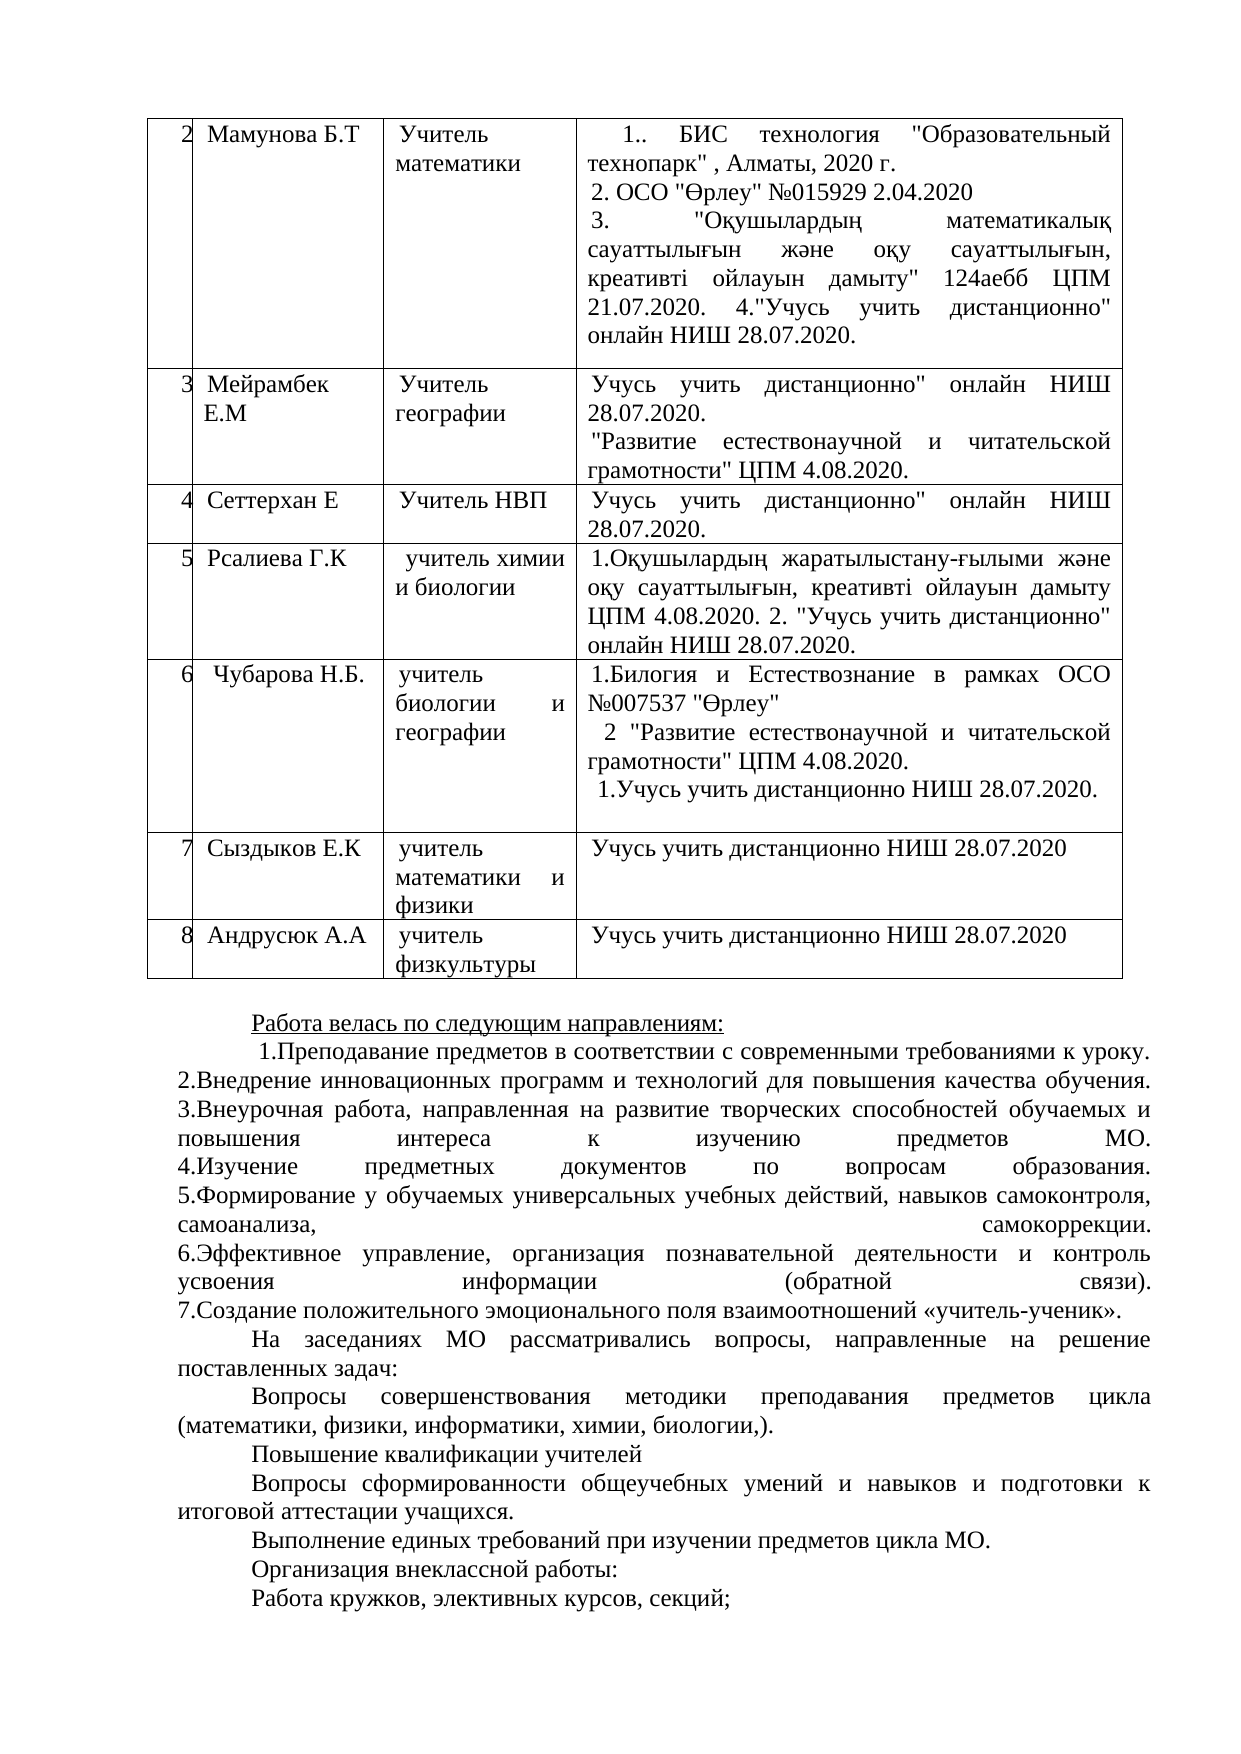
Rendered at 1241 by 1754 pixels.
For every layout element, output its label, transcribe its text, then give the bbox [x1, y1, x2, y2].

table_cell Андрусюк А.А [193, 920, 383, 978]
table_cell 7 [148, 833, 192, 919]
table_cell 6 [148, 660, 192, 832]
table_cell учитель химии и биологии [384, 544, 576, 658]
table_cell Учусь учить дистанционно" онлайн НИШ 28.07.2020. "Развитие естествонаучной и читательской грамотности" ЦПМ 4.08.2020. [577, 369, 1122, 484]
table_cell Мейрамбек Е.М [193, 369, 383, 484]
table_cell Учитель математики [384, 119, 576, 368]
table_cell Сыздыков Е.К [193, 833, 383, 919]
table_cell Учусь учить дистанционно" онлайн НИШ 28.07.2020. [577, 485, 1122, 542]
table_cell Учусь учить дистанционно НИШ 28.07.2020 [577, 920, 1122, 978]
text На заседаниях МО рассматривались вопросы, направленные на решение поставленных задач: [177, 1324, 1152, 1381]
table_cell Чубарова Н.Б. [193, 660, 383, 832]
text Организация внеклассной работы: [177, 1554, 1152, 1583]
text Работа велась по следующим направлениям: [177, 1008, 1152, 1036]
table_cell 3 [148, 369, 192, 484]
table_cell 1.Оқушылардың жаратылыстану-ғылыми және оқу сауаттылығын, креативті ойлауын дамыту ЦПМ 4.08.2020. 2. "Учусь учить дистанционно" онлайн НИШ 28.07.2020. [577, 544, 1122, 658]
table_cell 2 [148, 119, 192, 368]
table_cell учитель математики и физики [384, 833, 576, 919]
table_cell Учитель географии [384, 369, 576, 484]
text Вопросы сформированности общеучебных умений и навыков и подготовки к итоговой аттестации учащихся. [177, 1468, 1152, 1525]
text Вопросы совершенствования методики преподавания предметов цикла (математики, физики, информатики, химии, биологии,). [177, 1381, 1152, 1439]
table_cell 1.. БИС технология "Образовательный технопарк" , Алматы, 2020 г. 2. ОСО "Өрлеу" №015929 2.04.2020 3. "Оқушылардың математикалық сауаттылығын және оқу сауаттылығын, креативті ойлауын дамыту" 124аебб ЦПМ 21.07.2020. 4."Учусь учить дистанционно" онлайн НИШ 28.07.2020. [577, 119, 1122, 368]
table_cell Учитель НВП [384, 485, 576, 542]
text 1.Преподавание предметов в соответствии с современными требованиями к уроку. 2.Внедрение инновационных программ и технологий для повышения качества обучения. 3.Внеурочная работа, направленная на развитие творческих способностей обучаемых и повышения интереса к изучению предметов МО. 4.Изучение предметных документов по вопросам образования. 5.Формирование у обучаемых универсальных учебных действий, навыков самоконтроля, самоанализа, самокоррекции. 6.Эффективное управление, организация познавательной деятельности и контроль усвоения информации (обратной связи). 7.Создание положительного эмоционального поля взаимоотношений «учитель-ученик». [177, 1036, 1152, 1324]
table_cell 1.Билогия и Естествознание в рамках ОСО №007537 "Өрлеу" 2 "Развитие естествонаучной и читательской грамотности" ЦПМ 4.08.2020. 1.Учусь учить дистанционно НИШ 28.07.2020. [577, 660, 1122, 832]
text Повышение квалификации учителей [177, 1439, 1152, 1468]
table_cell Учусь учить дистанционно НИШ 28.07.2020 [577, 833, 1122, 919]
table_cell Рсалиева Г.К [193, 544, 383, 658]
text Выполнение единых требований при изучении предметов цикла МО. [177, 1525, 1152, 1554]
table_cell 4 [148, 485, 192, 542]
text Работа кружков, элективных курсов, секций; [177, 1583, 1152, 1611]
table_cell учитель физкультуры [384, 920, 576, 978]
table_cell Мамунова Б.Т [193, 119, 383, 368]
table_cell Сеттерхан Е [193, 485, 383, 542]
table_cell 8 [148, 920, 192, 978]
table_cell учитель биологии и географии [384, 660, 576, 832]
table_cell 5 [148, 544, 192, 658]
